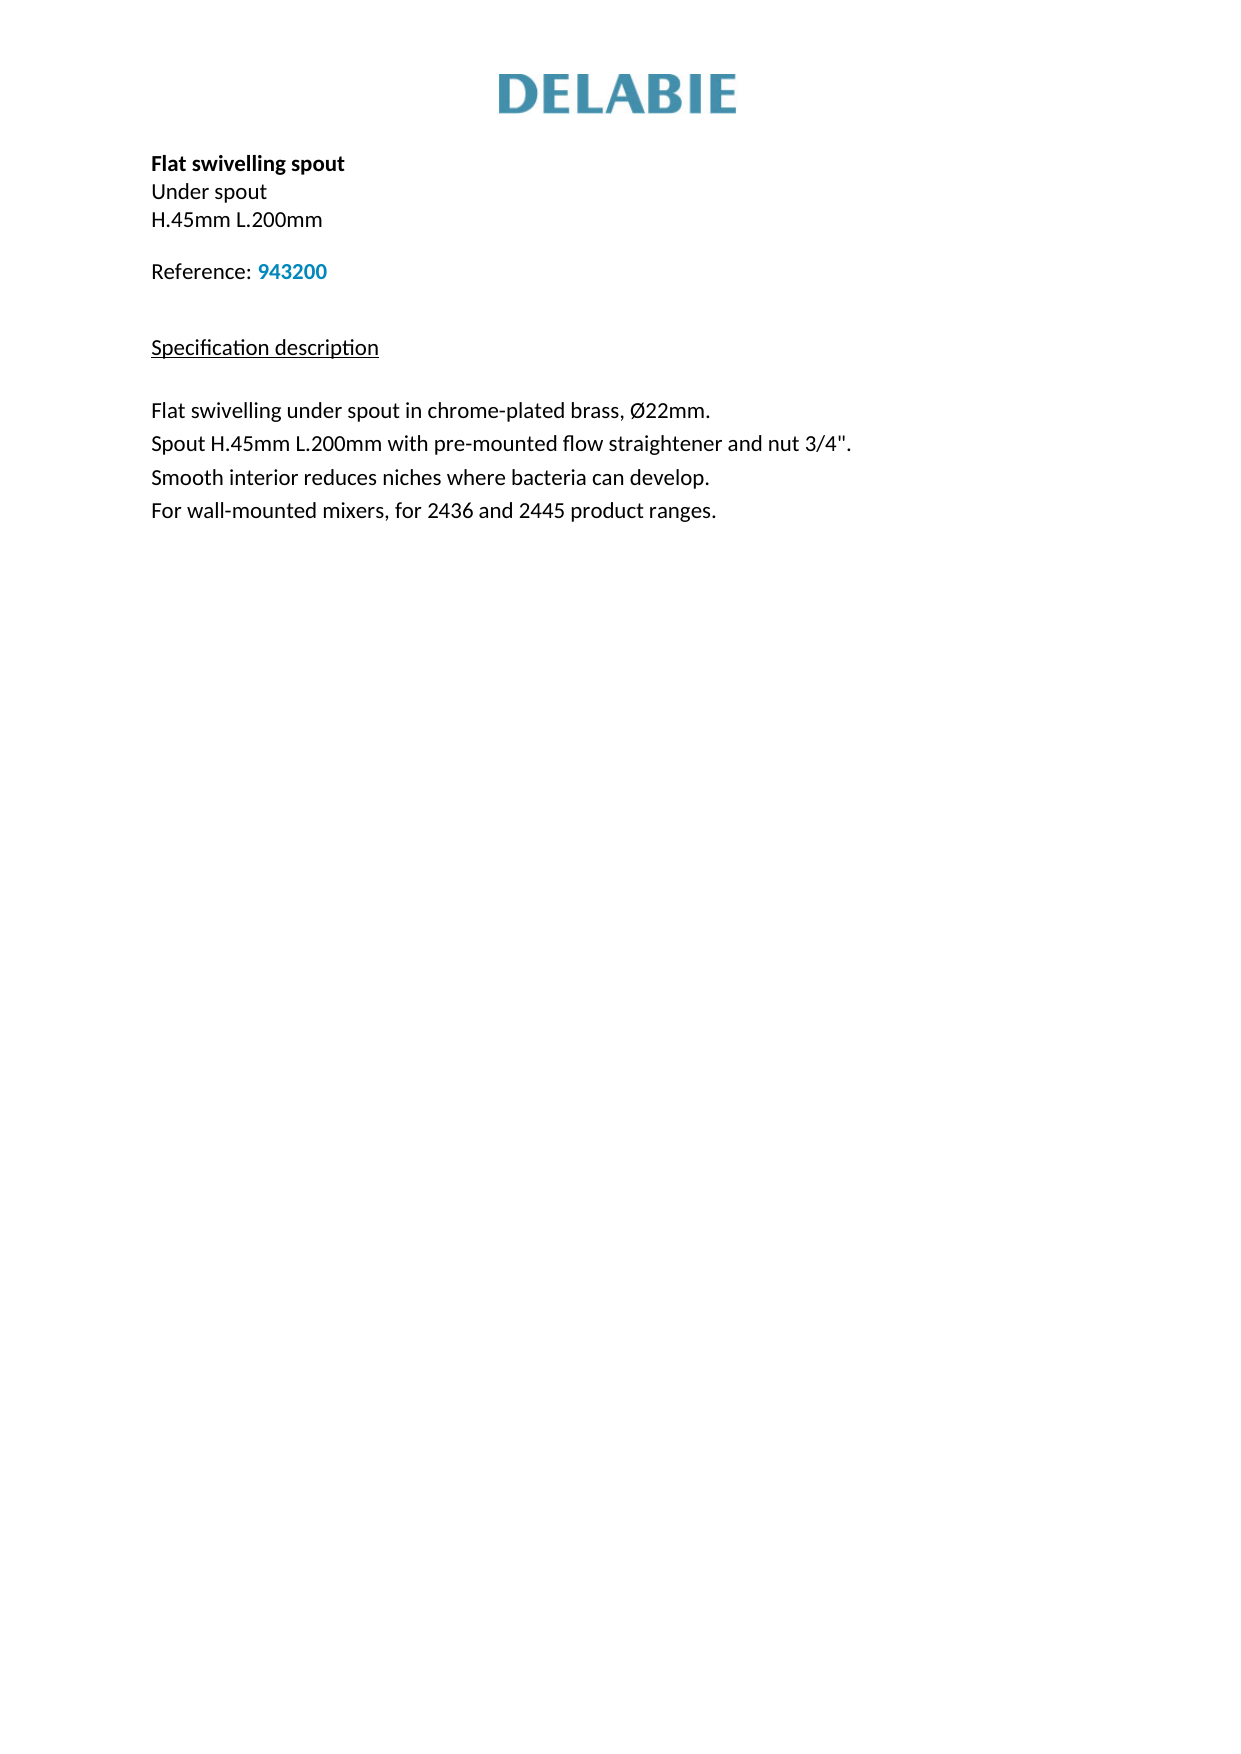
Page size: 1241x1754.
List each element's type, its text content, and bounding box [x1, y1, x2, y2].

text Flat swivelling spout [151, 149, 1084, 177]
picture [497, 74, 738, 114]
text Spout H.45mm L.200mm with pre-mounted flow straightener and nut 3/4". [151, 429, 1084, 458]
text Specification description [151, 333, 1084, 361]
text Reference: 943200 [151, 257, 1084, 285]
text Smooth interior reduces niches where bacteria can develop. [151, 463, 1084, 491]
text Flat swivelling under spout in chrome-plated brass, Ø22mm. [151, 396, 1084, 424]
text Under spout [151, 177, 1084, 205]
text For wall-mounted mixers, for 2436 and 2445 product ranges. [151, 497, 1084, 525]
text H.45mm L.200mm [151, 205, 1084, 233]
